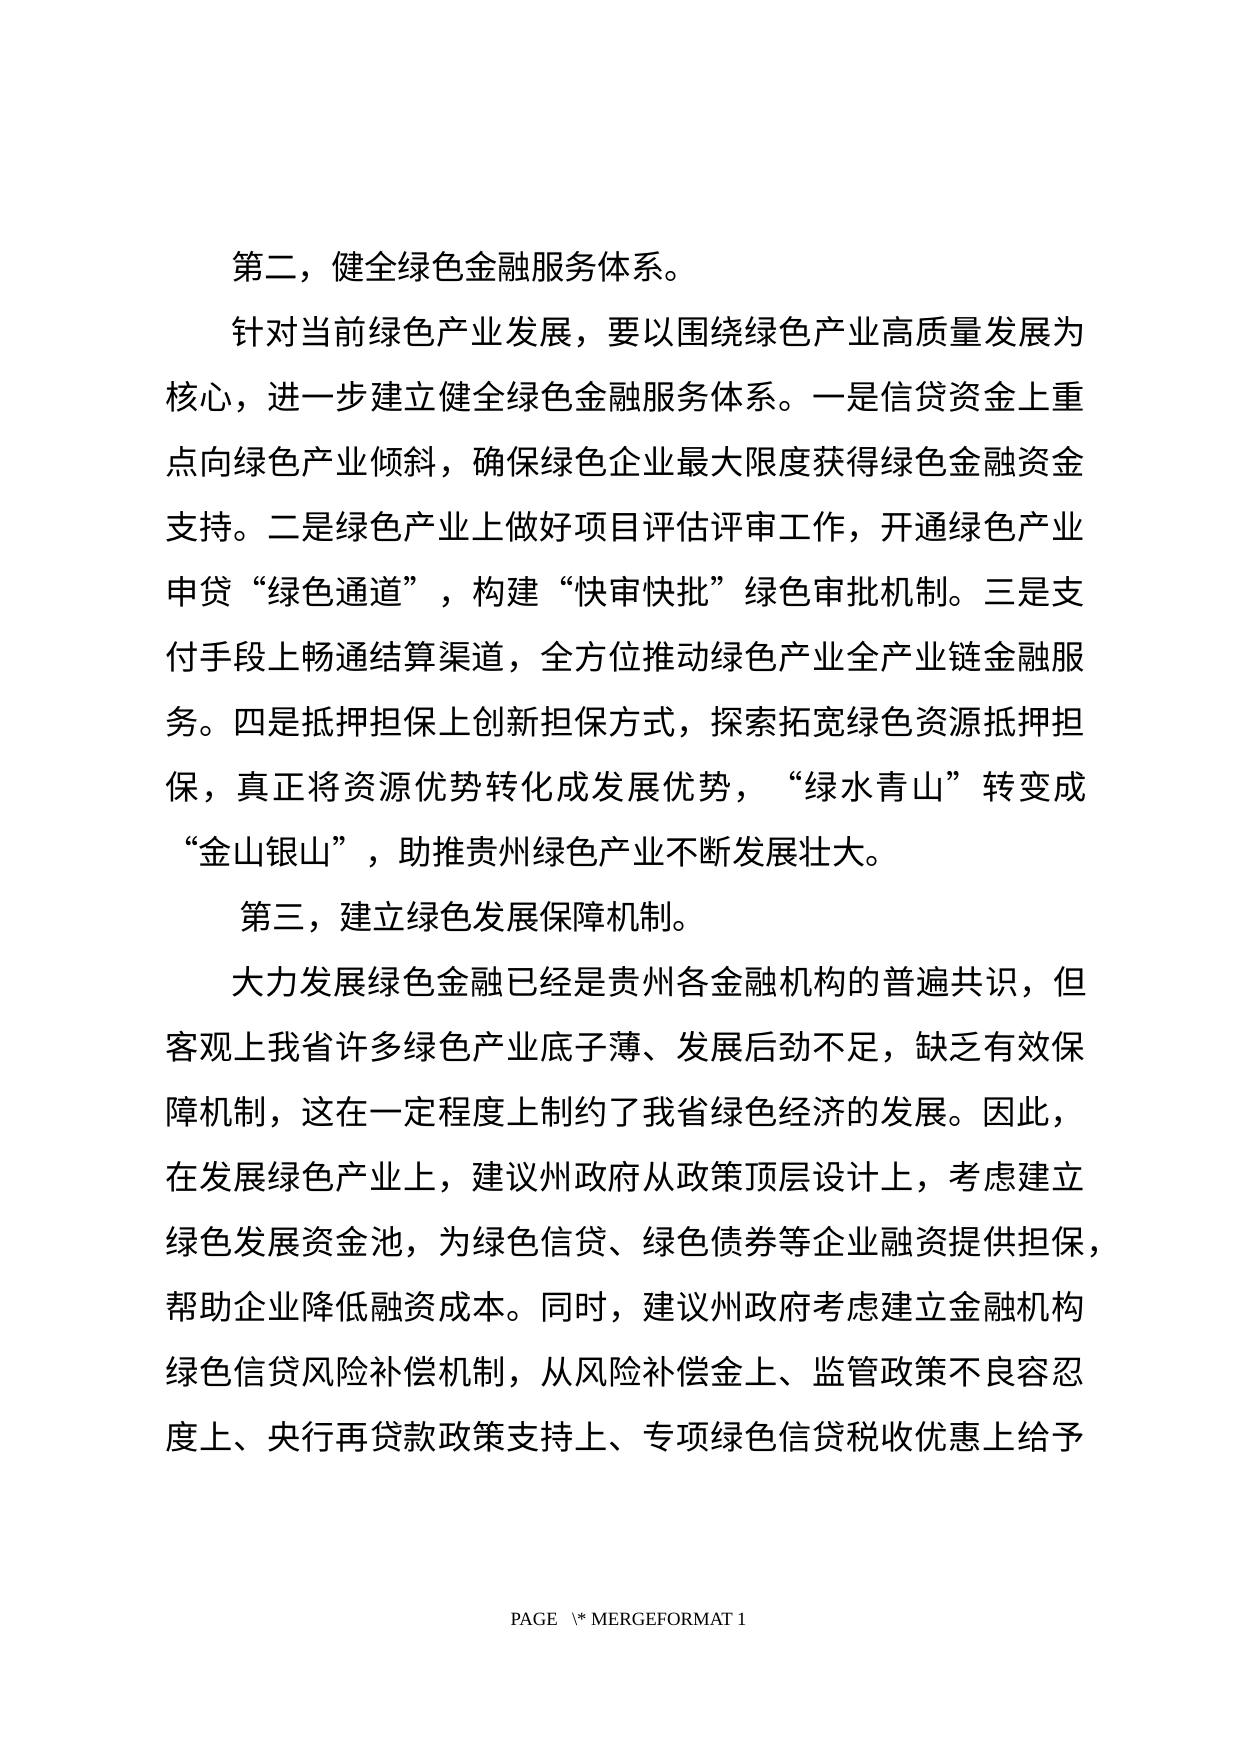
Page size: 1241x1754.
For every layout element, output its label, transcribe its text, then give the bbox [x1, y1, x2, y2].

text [165, 948, 1087, 1468]
text 第二，健全绿色金融服务体系。 [165, 233, 1087, 298]
text 第三，建立绿色发展保障机制。 [165, 883, 1087, 948]
text 针对当前绿色产业发展，要以围绕绿色产业高质量发展为核心，进一步建立健全绿色金融服务体系。一是信贷资金上重点向绿色产业倾斜，确保绿色企业最大限度获得绿色金融资金支持。二是绿色产业上做好项目评估评审工作，开通绿色产业申贷“绿色通道”，构建“快审快批”绿色审批机制。三是支付手段上畅通结算渠道，全方位推动绿色产业全产业链金融服务。四是抵押担保上创新担保方式，探索拓宽绿色资源抵押担保，真正将资源优势转化成发展优势，“绿水青山”转变成“金山银山”，助推贵州绿色产业不断发展壮大。 [165, 298, 1087, 883]
